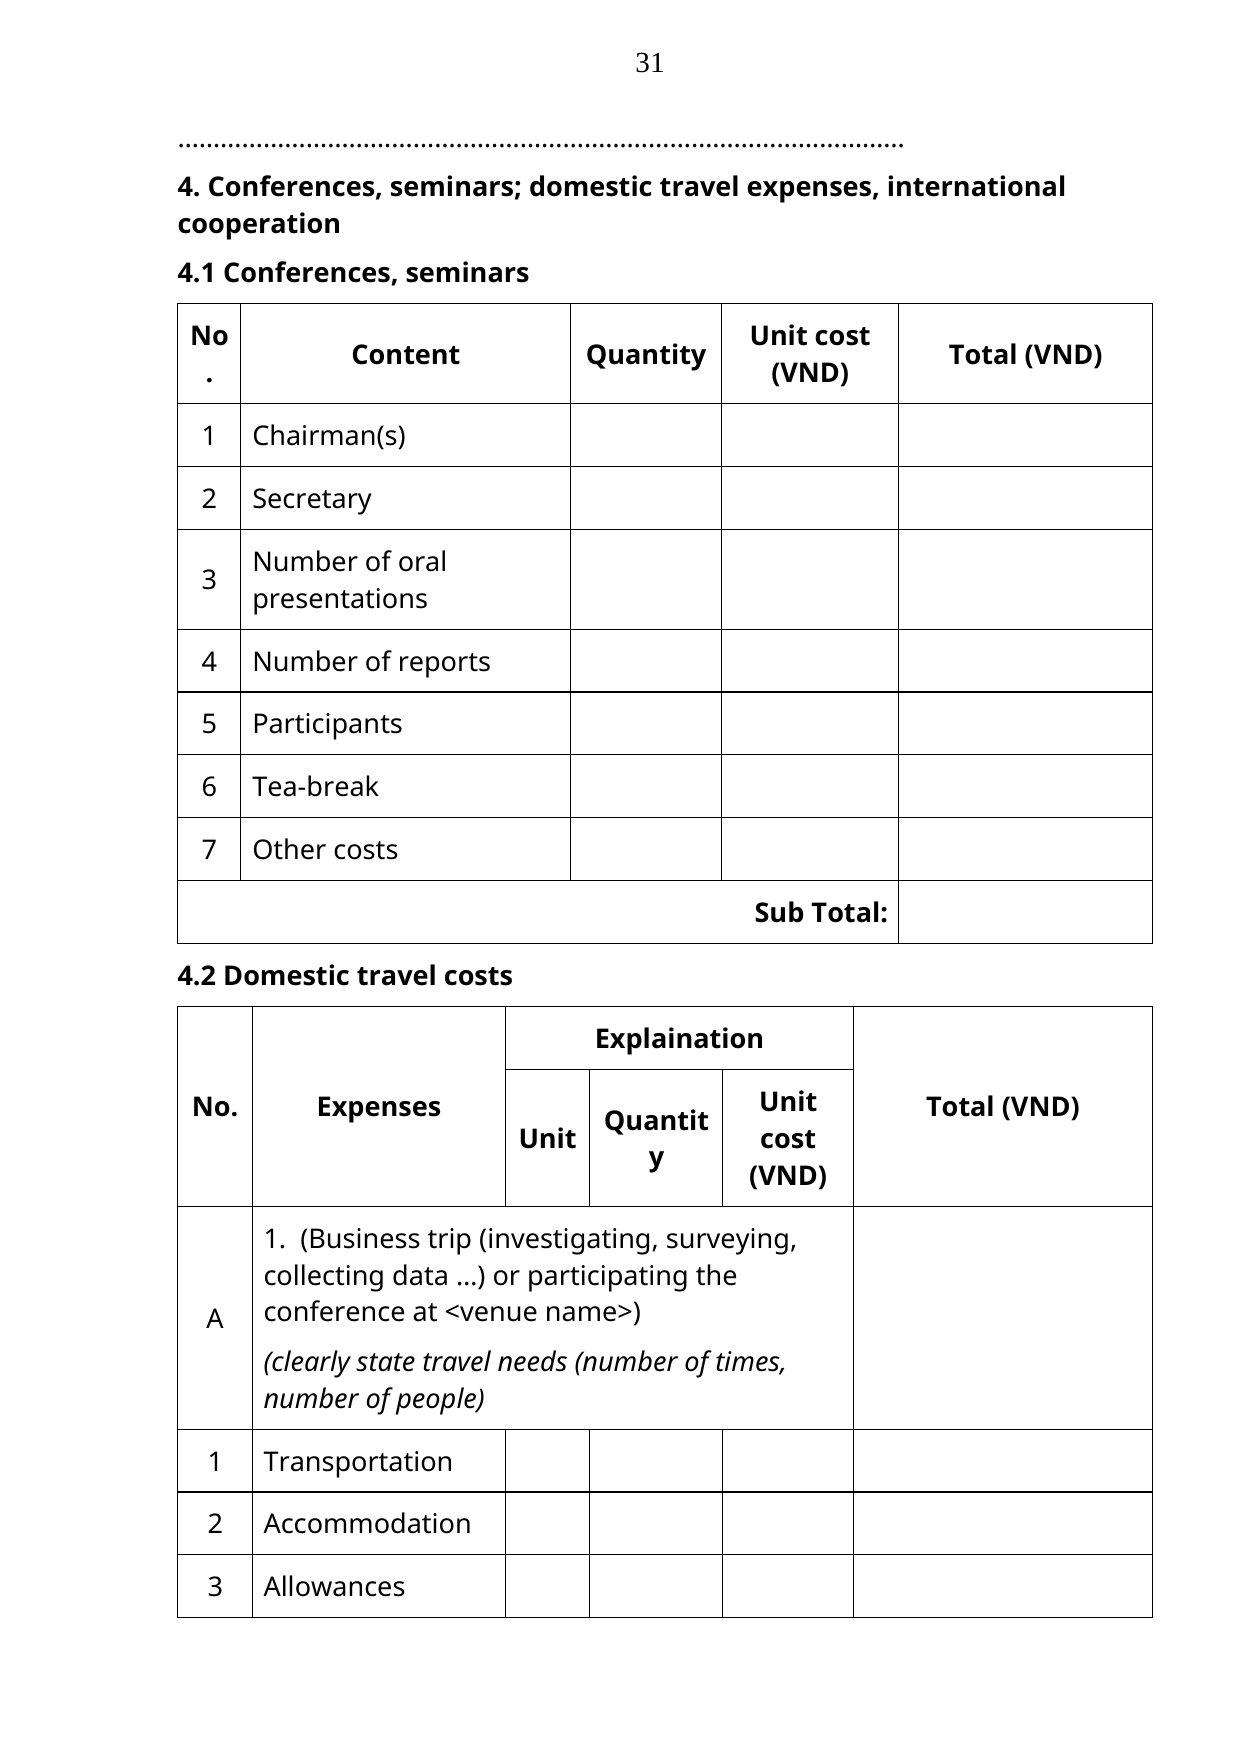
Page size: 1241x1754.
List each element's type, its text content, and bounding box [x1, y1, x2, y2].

table_cell [723, 1555, 853, 1617]
table_cell 3 [178, 1555, 252, 1617]
table_cell A [178, 1207, 252, 1428]
table_header Unit cost (VND) [722, 304, 898, 403]
text 4. Conferences, seminars; domestic travel expenses, international cooperation [177, 167, 1122, 241]
table_header Content [241, 304, 570, 403]
table_cell [571, 755, 721, 817]
table_cell Participants [241, 693, 570, 754]
table_cell [722, 693, 898, 754]
table_cell [854, 1430, 1152, 1491]
table_cell [722, 404, 898, 466]
table_header Expenses [253, 1007, 505, 1206]
table_cell [571, 530, 721, 628]
text ………………………………………………………………………………………… [177, 118, 1122, 155]
table_cell Tea-break [241, 755, 570, 817]
table_cell [722, 755, 898, 817]
text 4.2 Domestic travel costs [177, 957, 1122, 993]
table_header Explaination [506, 1007, 853, 1069]
table_cell 5 [178, 693, 240, 754]
table_cell [899, 630, 1152, 691]
table_cell Number of oral presentations [241, 530, 570, 628]
table_cell [899, 818, 1152, 880]
table_cell 7 [178, 818, 240, 880]
table_cell [590, 1430, 722, 1491]
table_cell Number of reports [241, 630, 570, 691]
table_cell [506, 1493, 589, 1554]
table_cell 1. (Business trip (investigating, surveying, collecting data …) or participating the conference at <venue name>) (clearly state travel needs (number of times, number of people) [253, 1207, 853, 1428]
table_cell [899, 467, 1152, 529]
table_cell Secretary [241, 467, 570, 529]
table_cell 1 [178, 404, 240, 466]
table_cell [723, 1493, 853, 1554]
table_cell 3 [178, 530, 240, 628]
table_cell 4 [178, 630, 240, 691]
table_header No. [178, 1007, 252, 1206]
table_cell [722, 630, 898, 691]
table_cell [899, 530, 1152, 628]
table_cell [506, 1555, 589, 1617]
table_cell Allowances [253, 1555, 505, 1617]
table_cell [854, 1493, 1152, 1554]
table_cell Quantity [590, 1070, 722, 1206]
table_cell [571, 693, 721, 754]
table_header Total (VND) [854, 1007, 1152, 1206]
table_cell [854, 1555, 1152, 1617]
text 4.1 Conferences, seminars [177, 254, 1122, 291]
table_cell Sub Total: [178, 881, 898, 943]
table_cell [571, 630, 721, 691]
table_cell [571, 404, 721, 466]
table_cell [590, 1493, 722, 1554]
table_cell 2 [178, 467, 240, 529]
table_cell [590, 1555, 722, 1617]
table_cell [899, 755, 1152, 817]
table_header Quantity [571, 304, 721, 403]
table_cell Other costs [241, 818, 570, 880]
table_cell [899, 881, 1152, 943]
table_cell Unit [506, 1070, 589, 1206]
table_cell [899, 693, 1152, 754]
table_cell Accommodation [253, 1493, 505, 1554]
table_cell [854, 1207, 1152, 1428]
table_cell 1 [178, 1430, 252, 1491]
table_cell 6 [178, 755, 240, 817]
table_cell [571, 818, 721, 880]
table_cell Unit cost (VND) [723, 1070, 853, 1206]
table_cell [722, 818, 898, 880]
table_cell [571, 467, 721, 529]
table_cell 2 [178, 1493, 252, 1554]
table_header No. [178, 304, 240, 403]
table_cell [722, 467, 898, 529]
table_cell [506, 1430, 589, 1491]
table_cell [899, 404, 1152, 466]
table_cell Transportation [253, 1430, 505, 1491]
table_cell Chairman(s) [241, 404, 570, 466]
table_header Total (VND) [899, 304, 1152, 403]
table_cell [723, 1430, 853, 1491]
table_cell [722, 530, 898, 628]
